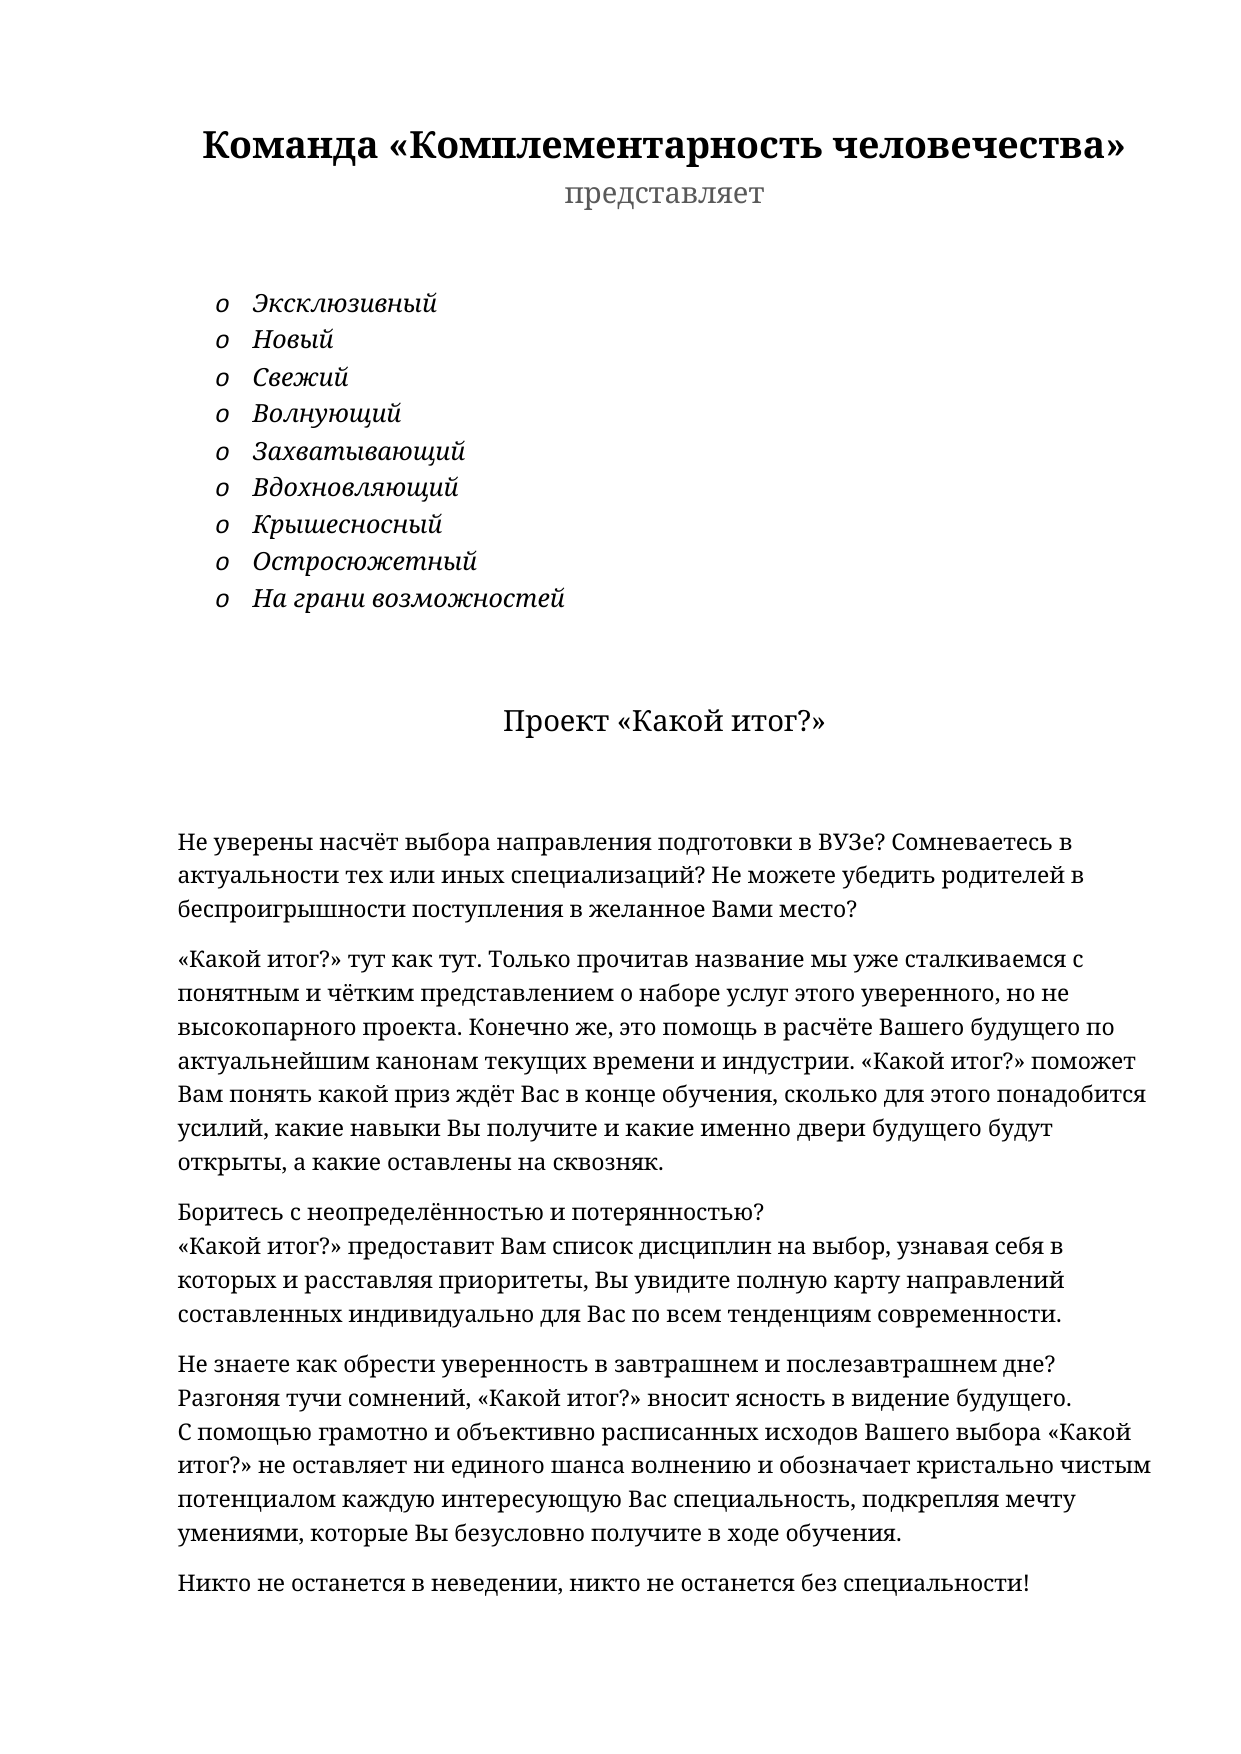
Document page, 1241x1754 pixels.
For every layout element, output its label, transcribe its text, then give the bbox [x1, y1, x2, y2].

list Вдохновляющий [215, 470, 1152, 504]
list На грани возможностей [215, 581, 1152, 615]
text Команда «Комплементарность человечества» представляет [177, 118, 1152, 212]
text Не знаете как обрести уверенность в завтрашнем и послезавтрашнем дне? Разгоняя тучи сомнений, «Какой итог?» вносит ясность в видение будущего. С помощью грамотно и объективно расписанных исходов Вашего выбора «Какой итог?» не оставляет ни единого шанса волнению и обозначает кристально чистым потенциалом каждую интересующую Вас специальность, подкрепляя мечту умениями, которые Вы безусловно получите в ходе обучения. [177, 1348, 1152, 1548]
text Никто не останется в неведении, никто не останется без специальности! [177, 1567, 1152, 1598]
text Проект «Какой итог?» [177, 700, 1152, 740]
text Боритесь с неопределённостью и потерянностью? «Какой итог?» предоставит Вам список дисциплин на выбор, узнавая себя в которых и расставляя приоритеты, Вы увидите полную карту направлений составленных индивидуально для Вас по всем тенденциям современности. [177, 1196, 1152, 1329]
list Крышесносный [215, 507, 1152, 541]
list Свежий [215, 359, 1152, 393]
list Эксклюзивный [215, 285, 1152, 319]
list Новый [215, 322, 1152, 356]
list Остросюжетный [215, 544, 1152, 578]
list Волнующий [215, 396, 1152, 430]
list Захватывающий [215, 433, 1152, 467]
text «Какой итог?» тут как тут. Только прочитав название мы уже сталкиваемся с понятным и чётким представлением о наборе услуг этого уверенного, но не высокопарного проекта. Конечно же, это помощь в расчёте Вашего будущего по актуальнейшим канонам текущих времени и индустрии. «Какой итог?» поможет Вам понять какой приз ждёт Вас в конце обучения, сколько для этого понадобится усилий, какие навыки Вы получите и какие именно двери будущего будут открыты, а какие оставлены на сквозняк. [177, 943, 1152, 1177]
text Не уверены насчёт выбора направления подготовки в ВУЗе? Сомневаетесь в актуальности тех или иных специализаций? Не можете убедить родителей в беспроигрышности поступления в желанное Вами место? [177, 825, 1152, 924]
